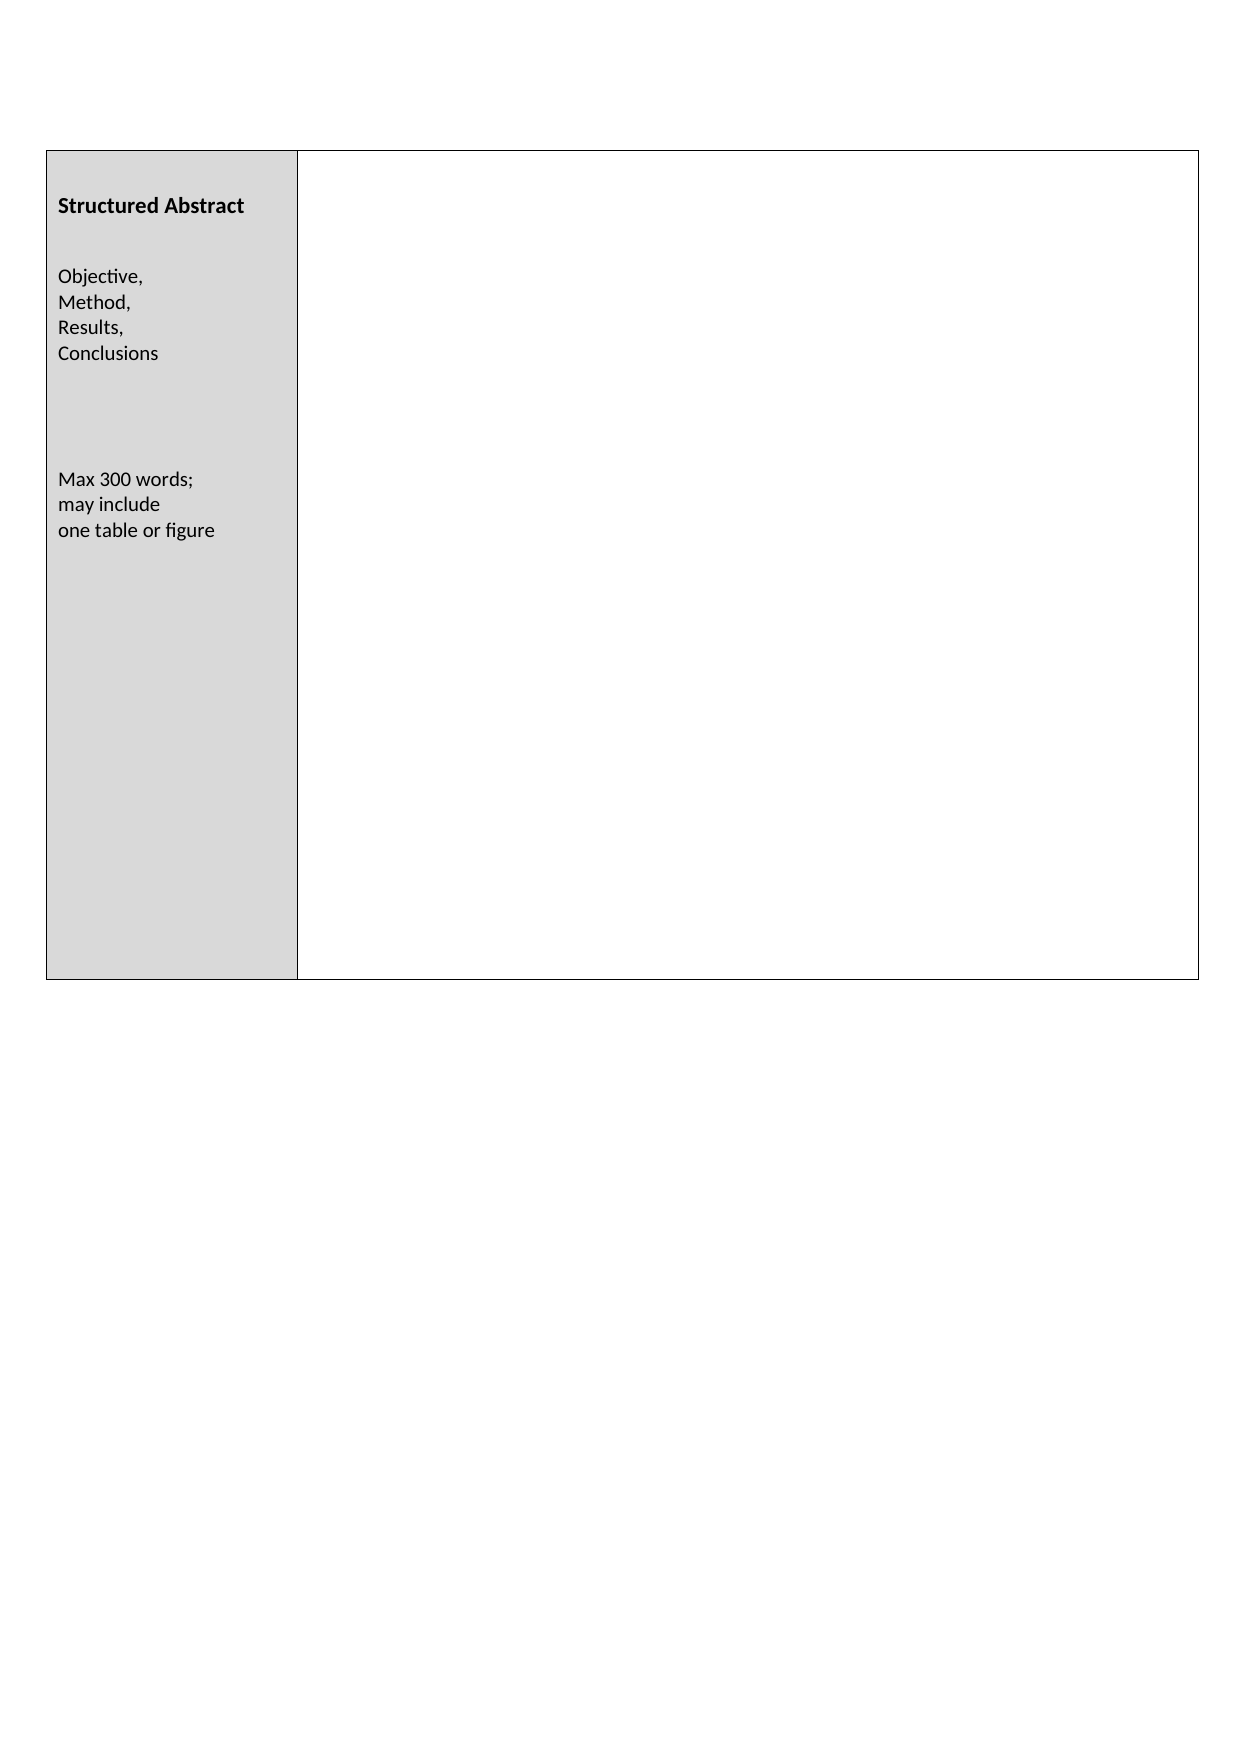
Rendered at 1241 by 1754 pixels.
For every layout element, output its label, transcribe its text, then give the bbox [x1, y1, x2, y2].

table_cell [298, 151, 1198, 979]
table_cell Structured Abstract Objective, Method, Results, Conclusions Max 300 words; may include one table or figure [47, 151, 297, 979]
